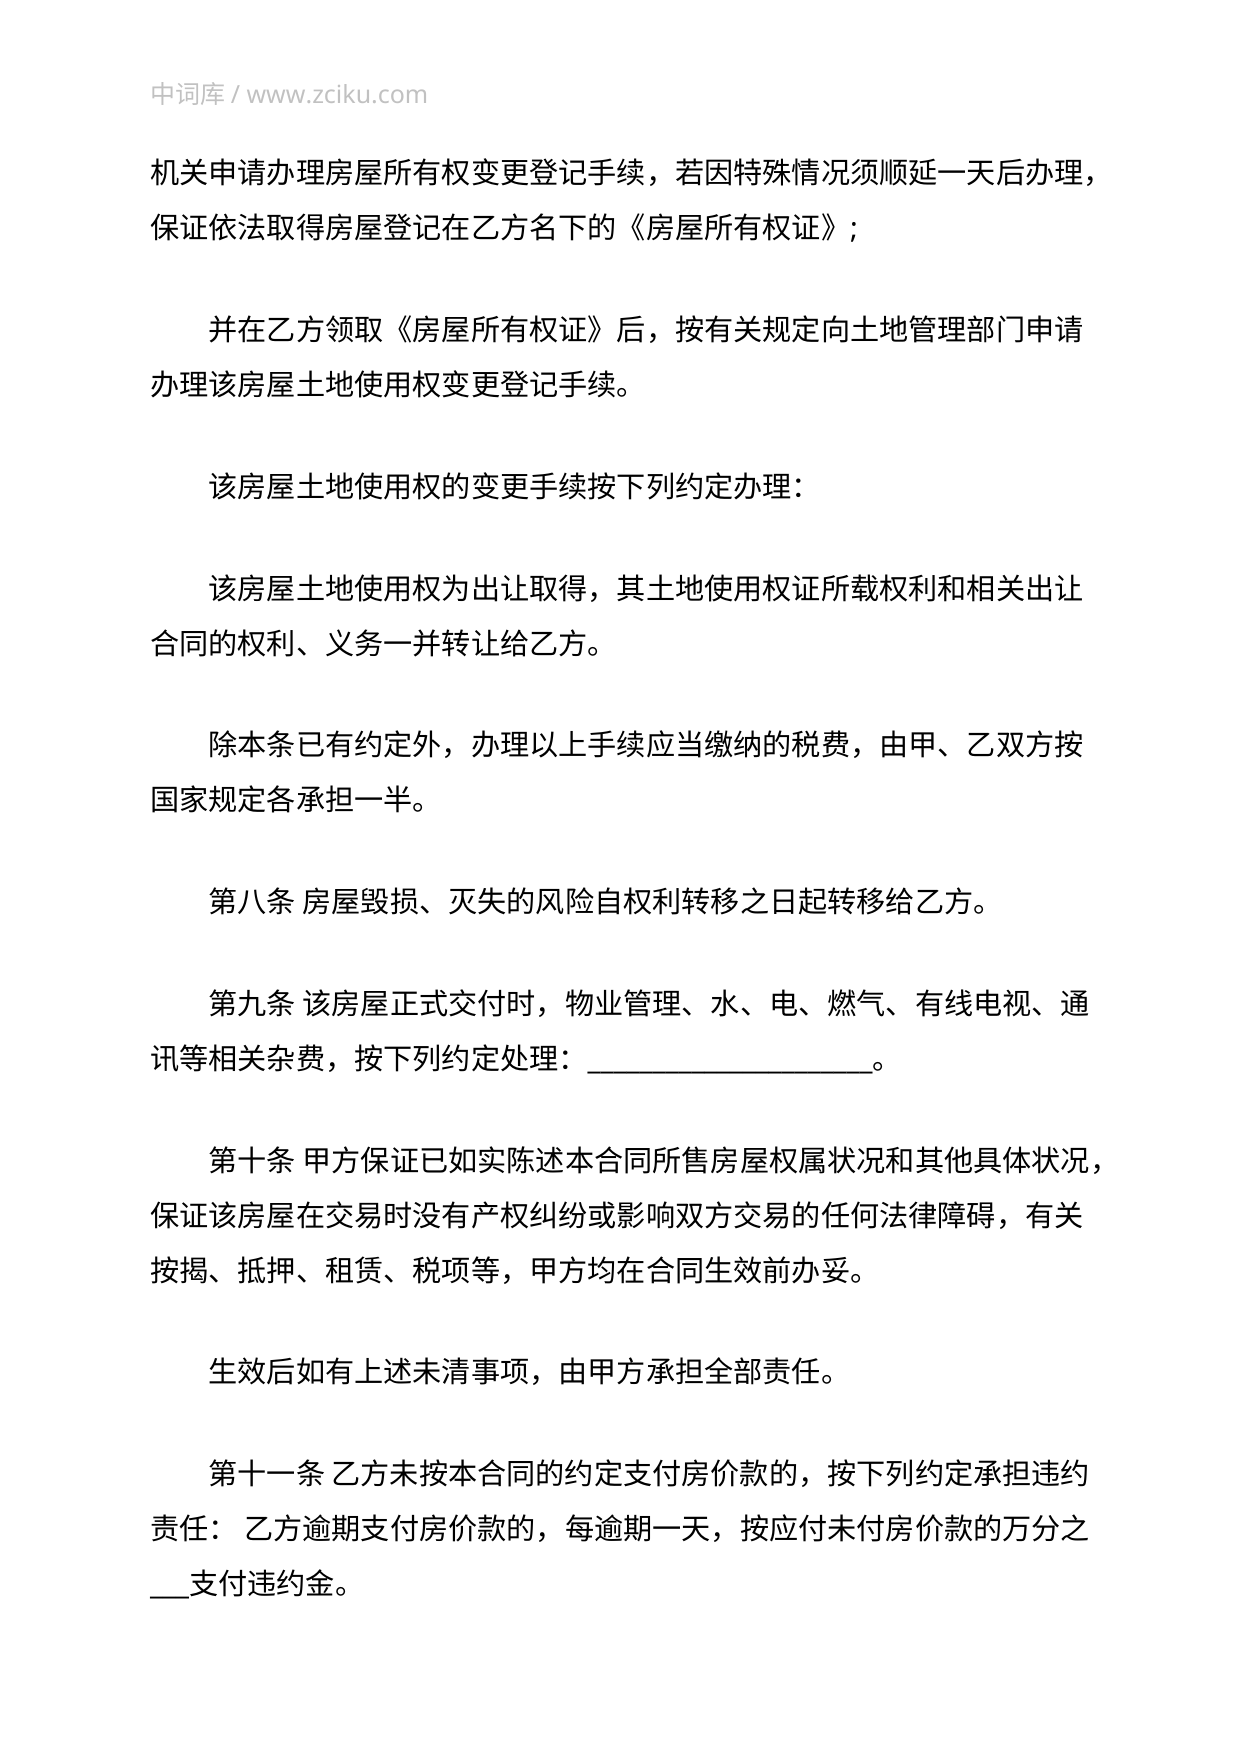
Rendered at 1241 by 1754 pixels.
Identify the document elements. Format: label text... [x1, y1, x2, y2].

text 第十一条 乙方未按本合同的约定支付房价款的，按下列约定承担违约责任： 乙方逾期支付房价款的，每逾期一天，按应付未付房价款的万分之___支付违约金。 [150, 1451, 1090, 1603]
text 该房屋土地使用权为出让取得，其土地使用权证所载权利和相关出让合同的权利、义务一并转让给乙方。 [150, 565, 1090, 662]
text 生效后如有上述未清事项，由甲方承担全部责任。 [150, 1349, 1090, 1391]
text 除本条已有约定外，办理以上手续应当缴纳的税费，由甲、乙双方按国家规定各承担一半。 [150, 722, 1090, 819]
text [150, 150, 1090, 247]
text 并在乙方领取《房屋所有权证》后，按有关规定向土地管理部门申请办理该房屋土地使用权变更登记手续。 [150, 307, 1090, 404]
text 第八条 房屋毁损、灭失的风险自权利转移之日起转移给乙方。 [150, 879, 1090, 921]
text 第九条 该房屋正式交付时，物业管理、水、电、燃气、有线电视、通讯等相关杂费，按下列约定处理：______________________。 [150, 980, 1090, 1078]
text 第十条 甲方保证已如实陈述本合同所售房屋权属状况和其他具体状况，保证该房屋在交易时没有产权纠纷或影响双方交易的任何法律障碍，有关按揭、抵押、租赁、税项等，甲方均在合同生效前办妥。 [150, 1137, 1090, 1289]
text 该房屋土地使用权的变更手续按下列约定办理： [150, 463, 1090, 506]
